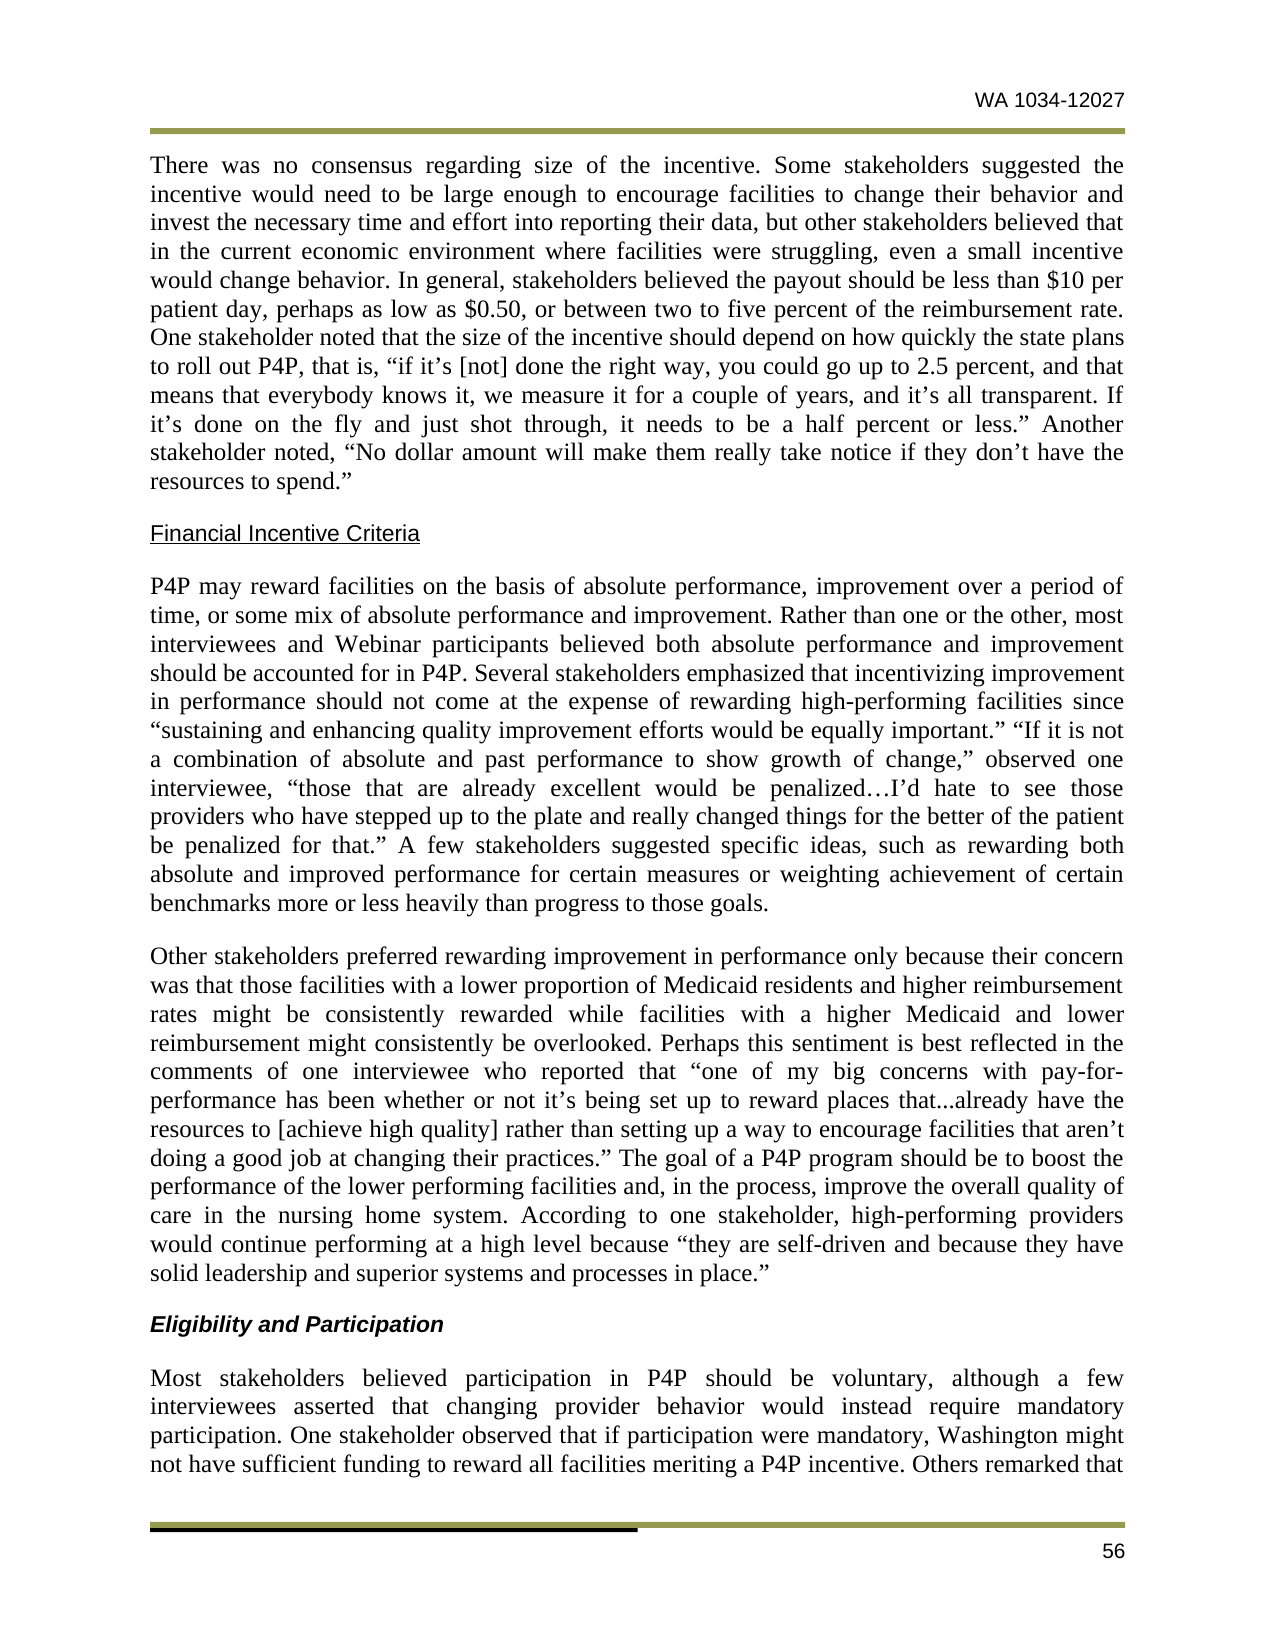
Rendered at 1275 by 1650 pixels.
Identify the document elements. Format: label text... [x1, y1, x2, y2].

subtitle Eligibility and Participation [150, 1311, 1125, 1338]
text Other stakeholders preferred rewarding improvement in performance only because their concern was that those facilities with a lower proportion of Medicaid residents and higher reimbursement rates might be consistently rewarded while facilities with a higher Medicaid and lower reimbursement might consistently be overlooked. Perhaps this sentiment is best reflected in the comments of one interviewee who reported that “one of my big concerns with pay-for-performance has been whether or not it’s being set up to reward places that...already have the resources to [achieve high quality] rather than setting up a way to encourage facilities that aren’t doing a good job at changing their practices.” The goal of a P4P program should be to boost the performance of the lower performing facilities and, in the process, improve the overall quality of care in the nursing home system. According to one stakeholder, high-performing providers would continue performing at a high level because “they are self-driven and because they have solid leadership and superior systems and processes in place.” [150, 941, 1125, 1286]
text There was no consensus regarding size of the incentive. Some stakeholders suggested the incentive would need to be large enough to encourage facilities to change their behavior and invest the necessary time and effort into reporting their data, but other stakeholders believed that in the current economic environment where facilities were struggling, even a small incentive would change behavior. In general, stakeholders believed the payout should be less than $10 per patient day, perhaps as low as $0.50, or between two to five percent of the reimbursement rate. One stakeholder noted that the size of the incentive should depend on how quickly the state plans to roll out P4P, that is, “if it’s [not] done the right way, you could go up to 2.5 percent, and that means that everybody knows it, we measure it for a couple of years, and it’s all transparent. If it’s done on the fly and just shot through, it needs to be a half percent or less.” Another stakeholder noted, “No dollar amount will make them really take notice if they don’t have the resources to spend.” [150, 150, 1125, 495]
subtitle Financial Incentive Criteria [150, 520, 1125, 546]
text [150, 1363, 1125, 1478]
text P4P may reward facilities on the basis of absolute performance, improvement over a period of time, or some mix of absolute performance and improvement. Rather than one or the other, most interviewees and Webinar participants believed both absolute performance and improvement should be accounted for in P4P. Several stakeholders emphasized that incentivizing improvement in performance should not come at the expense of rewarding high-performing facilities since “sustaining and enhancing quality improvement efforts would be equally important.” “If it is not a combination of absolute and past performance to show growth of change,” observed one interviewee, “those that are already excellent would be penalized…I’d hate to see those providers who have stepped up to the plate and really changed things for the better of the patient be penalized for that.” A few stakeholders suggested specific ideas, such as rewarding both absolute and improved performance for certain measures or weighting achievement of certain benchmarks more or less heavily than progress to those goals. [150, 571, 1125, 916]
